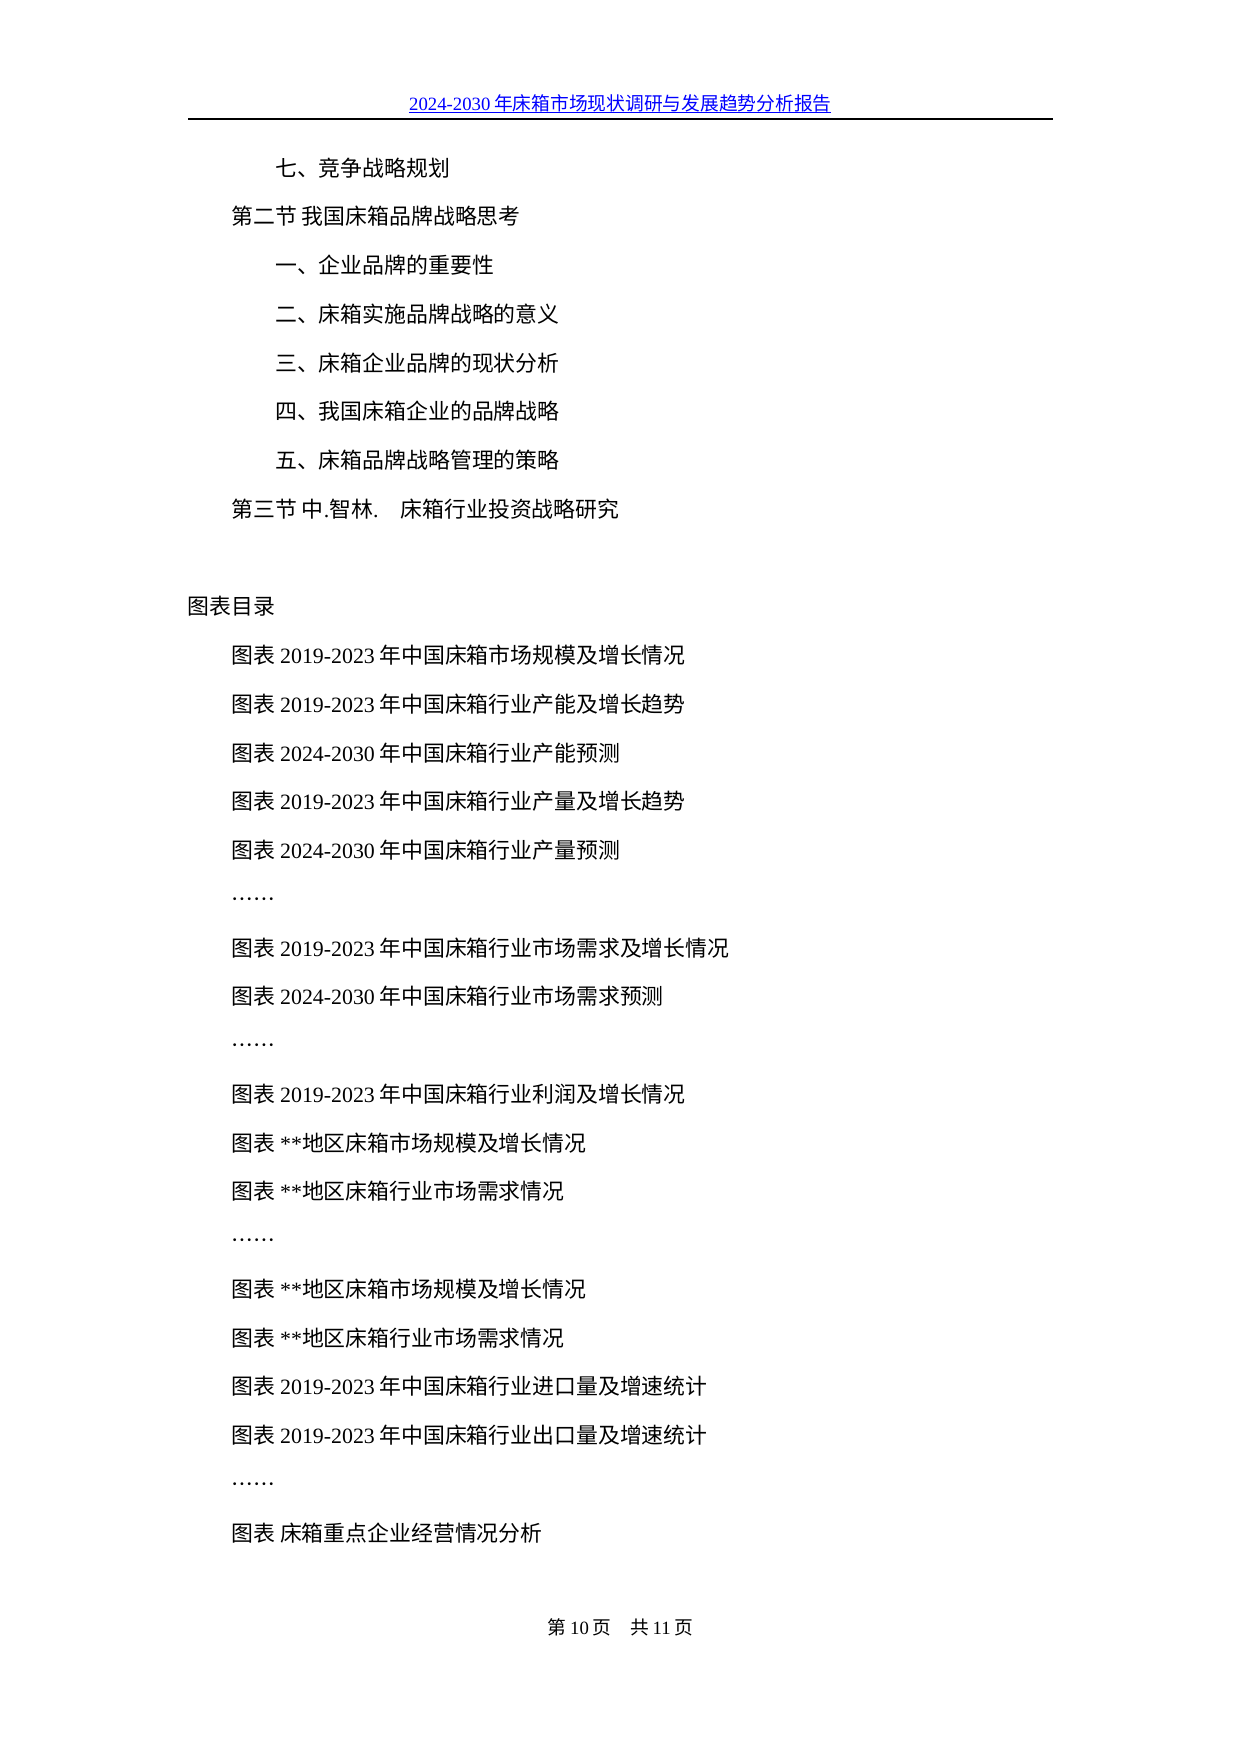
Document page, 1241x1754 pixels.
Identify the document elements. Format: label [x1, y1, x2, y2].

text [187, 150, 1053, 1548]
